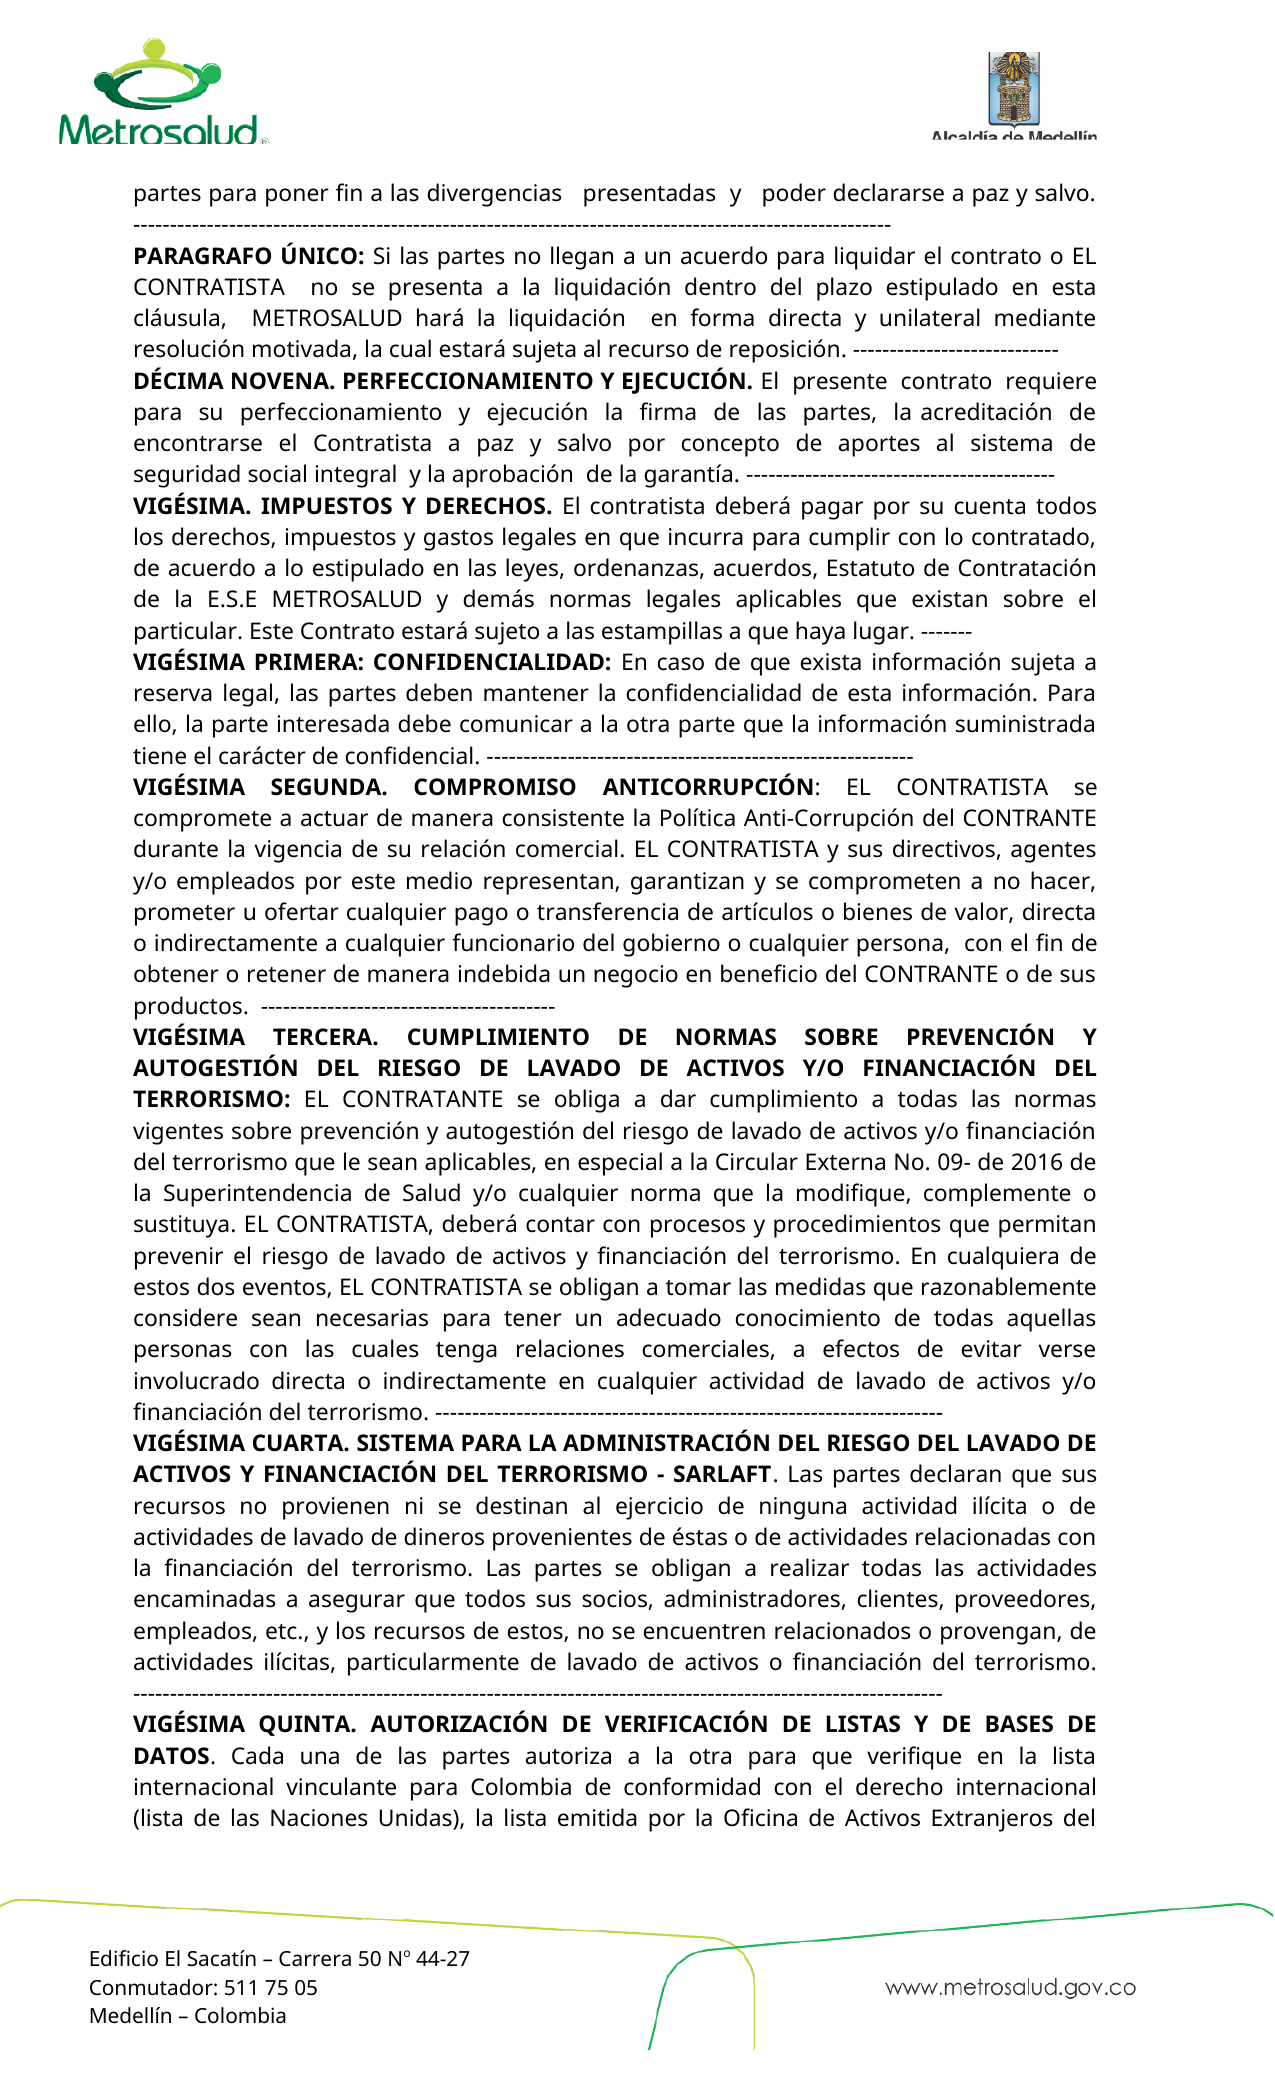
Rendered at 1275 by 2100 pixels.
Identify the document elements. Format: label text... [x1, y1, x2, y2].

text VIGÉSIMA CUARTA. SISTEMA PARA LA ADMINISTRACIÓN DEL RIESGO DEL LAVADO DE ACTIVOS Y FINANCIACIÓN DEL TERRORISMO - SARLAFT. Las partes declaran que sus recursos no provienen ni se destinan al ejercicio de ninguna actividad ilícita o de actividades de lavado de dineros provenientes de éstas o de actividades relacionadas con la financiación del terrorismo. Las partes se obligan a realizar todas las actividades encaminadas a asegurar que todos sus socios, administradores, clientes, proveedores, empleados, etc., y los recursos de estos, no se encuentren relacionados o provengan, de actividades ilícitas, particularmente de lavado de activos o financiación del terrorismo. -------------------------------------------------------------------------------------------------------------- [133, 1427, 1098, 1708]
text VIGÉSIMA. IMPUESTOS Y DERECHOS. El contratista deberá pagar por su cuenta todos los derechos, impuestos y gastos legales en que incurra para cumplir con lo contratado, de acuerdo a lo estipulado en las leyes, ordenanzas, acuerdos, Estatuto de Contratación de la E.S.E METROSALUD y demás normas legales aplicables que existan sobre el particular. Este Contrato estará sujeto a las estampillas a que haya lugar. ------- [133, 490, 1098, 646]
text VIGÉSIMA SEGUNDA. COMPROMISO ANTICORRUPCIÓN: EL CONTRATISTA se compromete a actuar de manera consistente la Política Anti-Corrupción del CONTRANTE durante la vigencia de su relación comercial. EL CONTRATISTA y sus directivos, agentes y/o empleados por este medio representan, garantizan y se comprometen a no hacer, prometer u ofertar cualquier pago o transferencia de artículos o bienes de valor, directa o indirectamente a cualquier funcionario del gobierno o cualquier persona, con el fin de obtener o retener de manera indebida un negocio en beneficio del CONTRANTE o de sus productos. ---------------------------------------- [133, 771, 1098, 1021]
text DÉCIMA NOVENA. PERFECCIONAMIENTO Y EJECUCIÓN. El presente contrato requiere para su perfeccionamiento y ejecución la firma de las partes, la acreditación de encontrarse el Contratista a paz y salvo por concepto de aportes al sistema de seguridad social integral y la aprobación de la garantía. ------------------------------------------ [133, 365, 1098, 490]
picture [0, 1899, 1274, 2050]
text VIGÉSIMA TERCERA. CUMPLIMIENTO DE NORMAS SOBRE PREVENCIÓN Y AUTOGESTIÓN DEL RIESGO DE LAVADO DE ACTIVOS Y/O FINANCIACIÓN DEL TERRORISMO: EL CONTRATANTE se obliga a dar cumplimiento a todas las normas vigentes sobre prevención y autogestión del riesgo de lavado de activos y/o financiación del terrorismo que le sean aplicables, en especial a la Circular Externa No. 09- de 2016 de la Superintendencia de Salud y/o cualquier norma que la modifique, complemente o sustituya. EL CONTRATISTA, deberá contar con procesos y procedimientos que permitan prevenir el riesgo de lavado de activos y financiación del terrorismo. En cualquiera de estos dos eventos, EL CONTRATISTA se obligan a tomar las medidas que razonablemente considere sean necesarias para tener un adecuado conocimiento de todas aquellas personas con las cuales tenga relaciones comerciales, a efectos de evitar verse involucrado directa o indirectamente en cualquier actividad de lavado de activos y/o financiación del terrorismo. --------------------------------------------------------------------- [133, 1021, 1098, 1427]
text PARAGRAFO ÚNICO: Si las partes no llegan a un acuerdo para liquidar el contrato o EL CONTRATISTA no se presenta a la liquidación dentro del plazo estipulado en esta cláusula, METROSALUD hará la liquidación en forma directa y unilateral mediante resolución motivada, la cual estará sujeta al recurso de reposición. ---------------------------- [133, 240, 1098, 365]
picture [57, 25, 1097, 147]
text VIGÉSIMA PRIMERA: CONFIDENCIALIDAD: En caso de que exista información sujeta a reserva legal, las partes deben mantener la confidencialidad de esta información. Para ello, la parte interesada debe comunicar a la otra parte que la información suministrada tiene el carácter de confidencial. ---------------------------------------------------------- [133, 646, 1098, 771]
